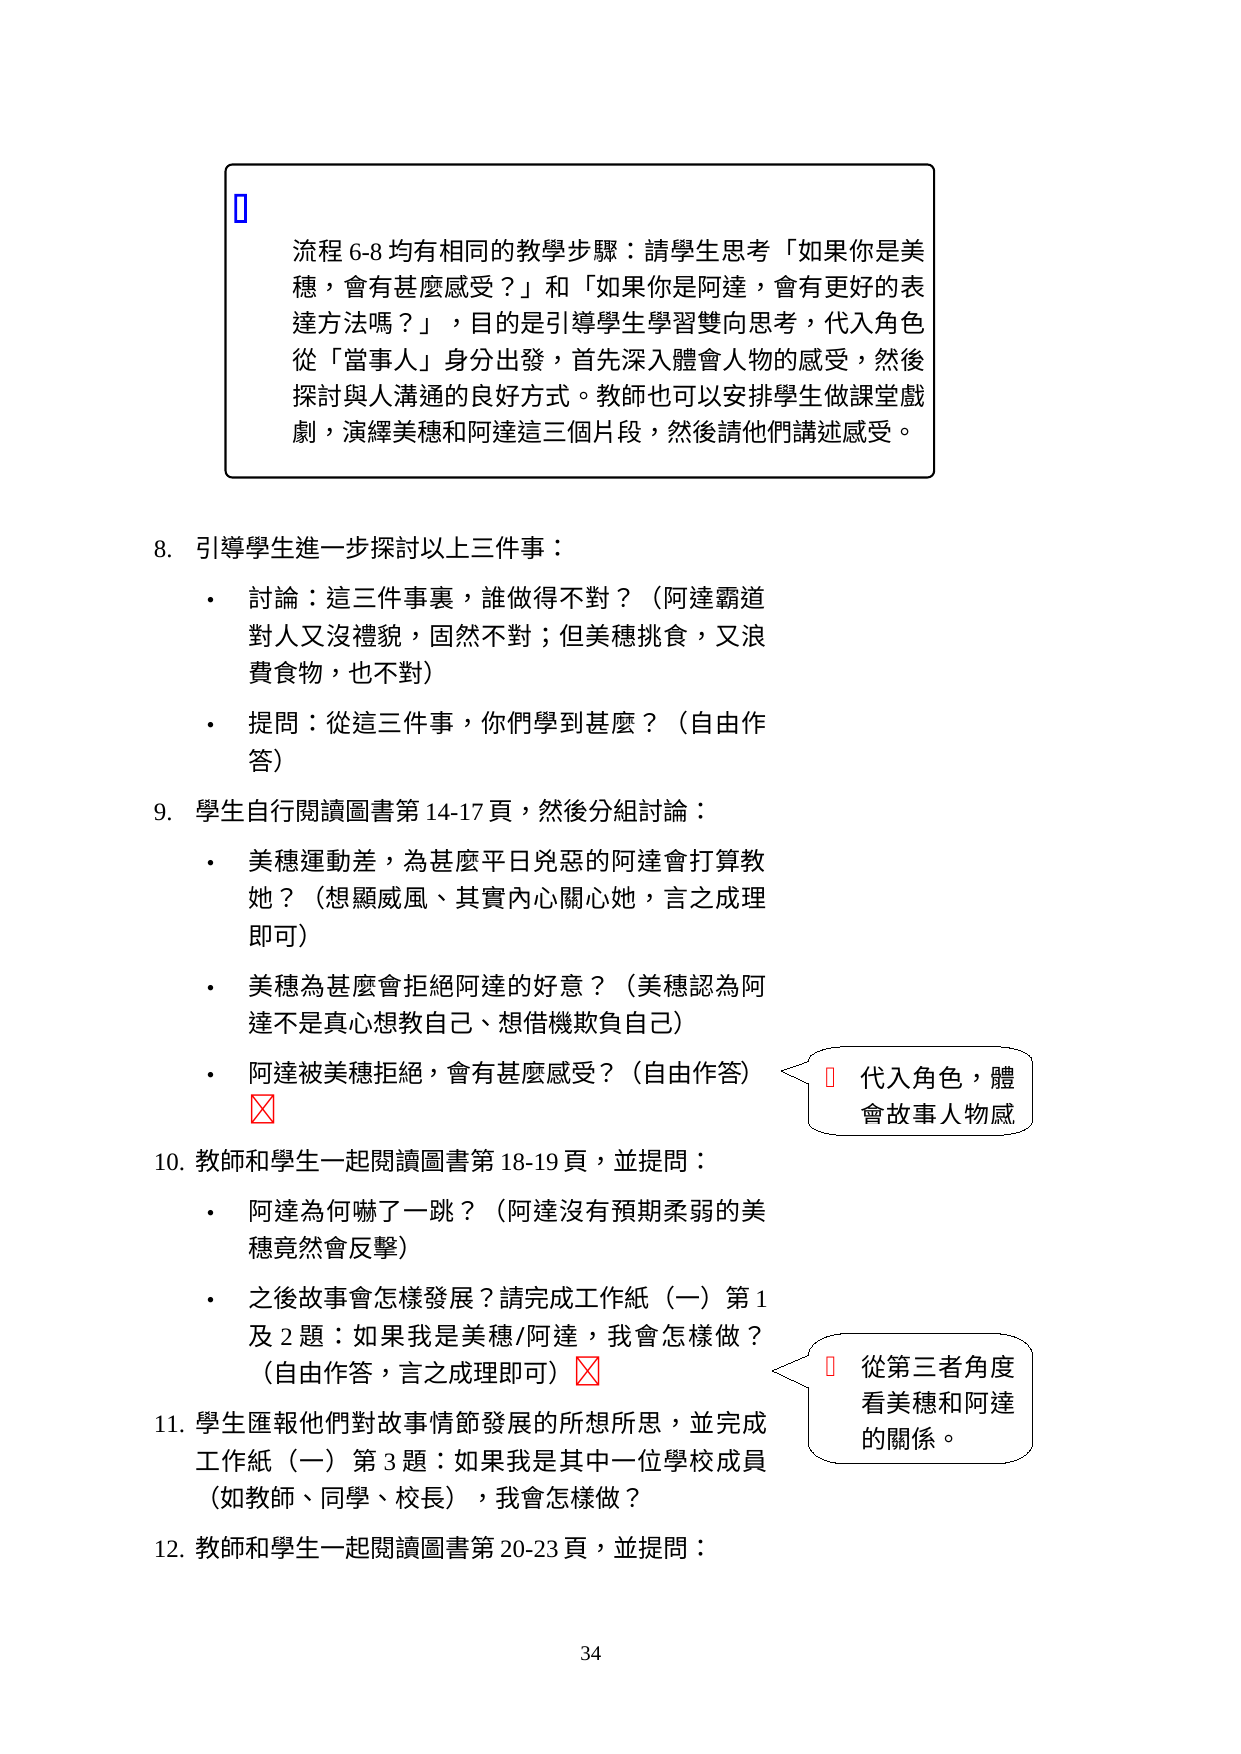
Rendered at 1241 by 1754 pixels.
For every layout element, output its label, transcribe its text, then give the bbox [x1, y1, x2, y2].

list 提問：從這三件事，你們學到甚麼？（自由作答） [207, 703, 768, 778]
list 學生自行閱讀圖書第14-17頁，然後分組討論： [154, 790, 768, 828]
list 美穗運動差，為甚麼平日兇惡的阿達會打算教她？（想顯威風、其實內心關心她，言之成理即可） [207, 840, 768, 953]
list 教師和學生一起閱讀圖書第20-23頁，並提問： [154, 1528, 768, 1565]
list 學生匯報他們對故事情節發展的所想所思，並完成工作紙（一）第3題：如果我是其中一位學校成員（如教師、同學、校長），我會怎樣做？ [154, 1403, 768, 1515]
list 討論：這三件事裏，誰做得不對？（阿達霸道，對人又沒禮貌，固然不對；但美穗挑食，又浪費食物，也不對） [207, 578, 768, 690]
list 教師和學生一起閱讀圖書第18-19頁，並提問： [154, 1140, 768, 1178]
list 之後故事會怎樣發展？請完成工作紙（一）第1及2題：如果我是美穗/阿達，我會怎樣做？（自由作答，言之成理即可） [207, 1278, 768, 1390]
list 美穗為甚麼會拒絕阿達的好意？（美穗認為阿達不是真心想教自己、想借機欺負自己） [207, 965, 768, 1040]
list 阿達被美穗拒絕，會有甚麼感受？（自由作答） [207, 1053, 768, 1128]
list 阿達為何嚇了一跳？（阿達沒有預期柔弱的美穗竟然會反擊） [207, 1190, 768, 1265]
list 引導學生進一步探討以上三件事： [154, 528, 768, 565]
